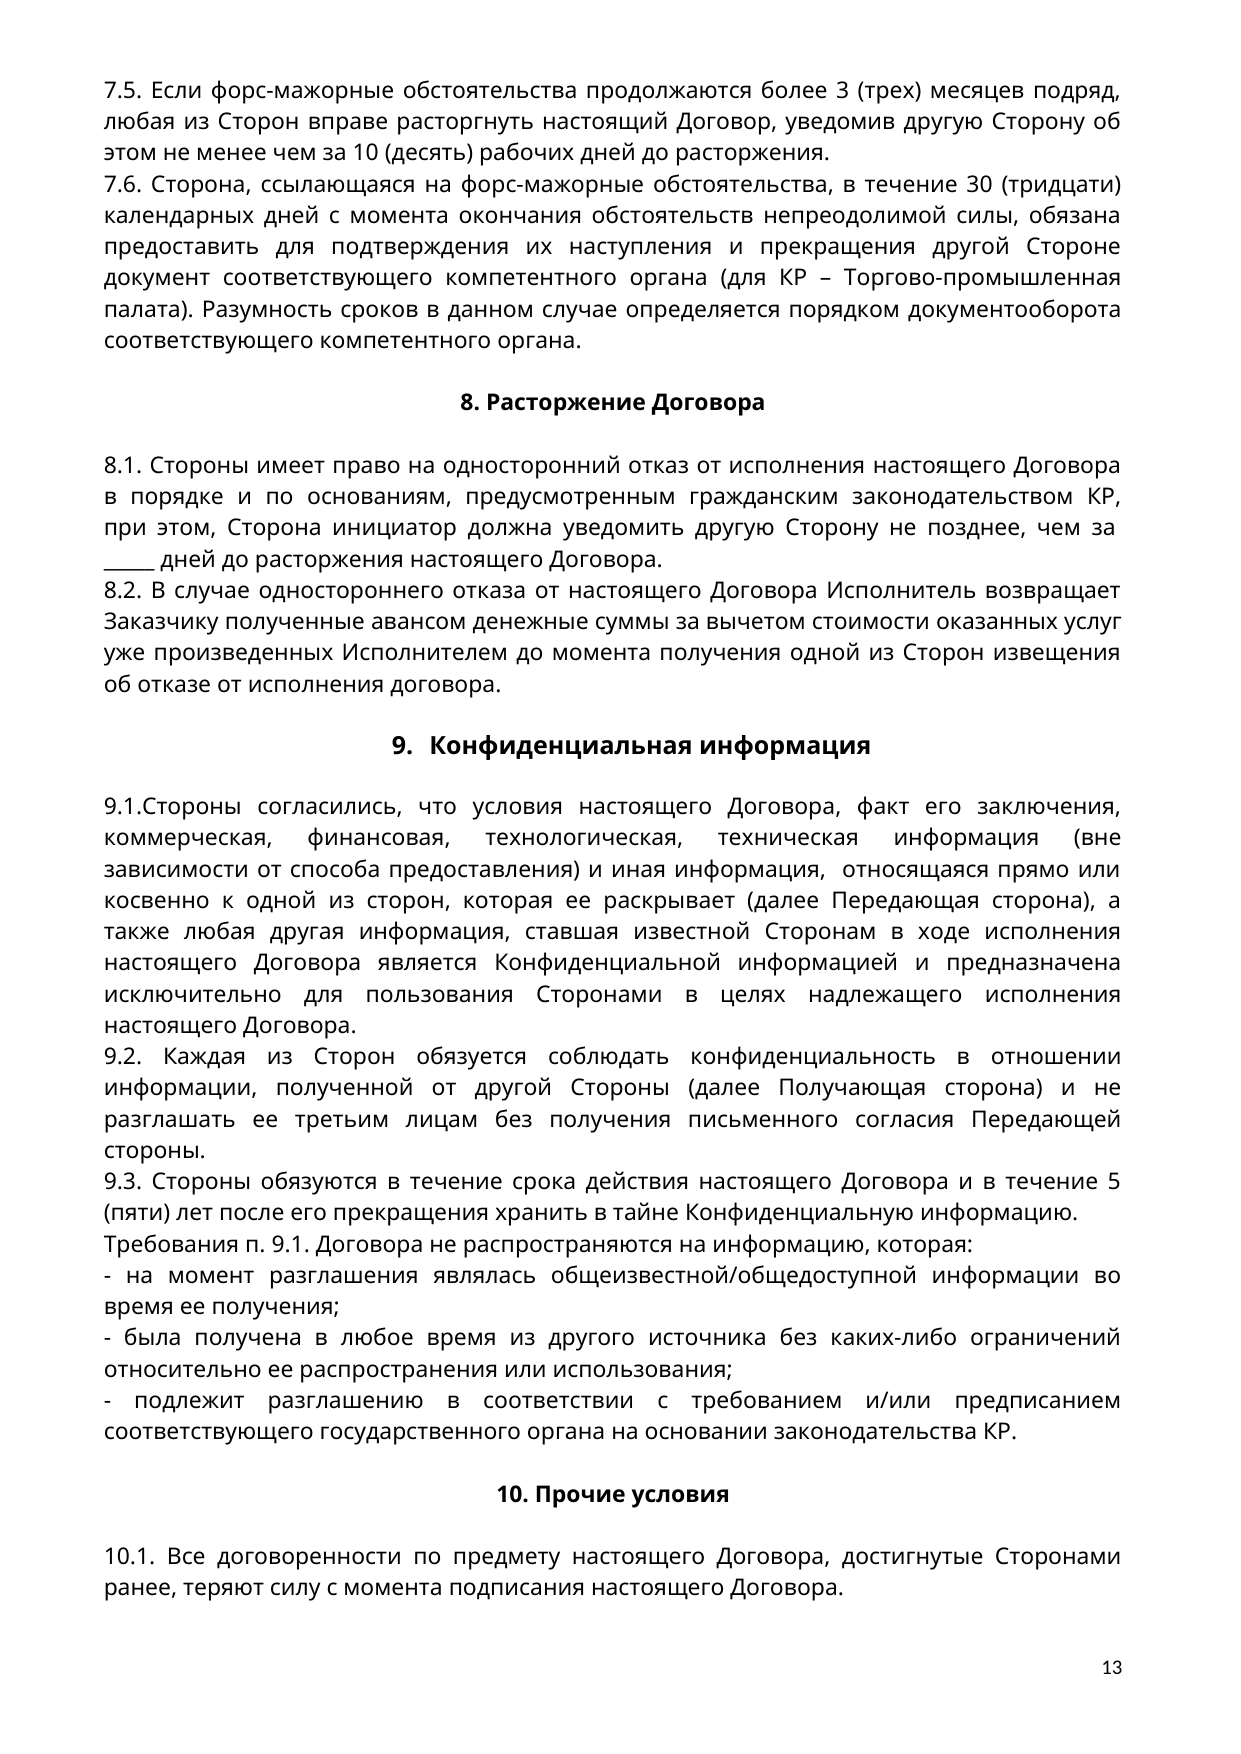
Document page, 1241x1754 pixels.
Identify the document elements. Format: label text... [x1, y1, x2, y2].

text 8.2. В случае одностороннего отказа от настоящего Договора Исполнитель возвращает Заказчику полученные авансом денежные суммы за вычетом стоимости оказанных услуг уже произведенных Исполнителем до момента получения одной из Сторон извещения об отказе от исполнения договора. [103, 574, 1122, 699]
text 10.1. Все договоренности по предмету настоящего Договора, достигнутые Сторонами ранее, теряют силу с момента подписания настоящего Договора. [103, 1540, 1122, 1603]
text 7.5. Если форс-мажорные обстоятельства продолжаются более 3 (трех) месяцев подряд, любая из Сторон вправе расторгнуть настоящий Договор, уведомив другую Сторону об этом не менее чем за 10 (десять) рабочих дней до расторжения. [103, 74, 1122, 168]
text 9.2. Каждая из Сторон обязуется соблюдать конфиденциальность в отношении информации, полученной от другой Стороны (далее Получающая сторона) и не разглашать ее третьим лицам без получения письменного согласия Передающей стороны. [103, 1040, 1122, 1165]
text Требования п. 9.1. Договора не распространяются на информацию, которая: [103, 1228, 1122, 1259]
text - была получена в любое время из другого источника без каких-либо ограничений относительно ее распространения или использования; [103, 1321, 1122, 1384]
text - на момент разглашения являлась общеизвестной/общедоступной информации во время ее получения; [103, 1259, 1122, 1321]
text 8. Расторжение Договора [103, 386, 1122, 418]
text 9.1.Стороны согласились, что условия настоящего Договора, факт его заключения, коммерческая, финансовая, технологическая, техническая информация (вне зависимости от способа предоставления) и иная информация, относящаяся прямо или косвенно к одной из сторон, которая ее раскрывает (далее Передающая сторона), а также любая другая информация, ставшая известной Сторонам в ходе исполнения настоящего Договора является Конфиденциальной информацией и предназначена исключительно для пользования Сторонами в целях надлежащего исполнения настоящего Договора. [103, 790, 1122, 1040]
list Конфиденциальная информация [141, 727, 1122, 790]
text 10. Прочие условия [103, 1478, 1122, 1509]
text - подлежит разглашению в соответствии с требованием и/или предписанием соответствующего государственного органа на основании законодательства КР. [103, 1384, 1122, 1446]
text 8.1. Стороны имеет право на односторонний отказ от исполнения настоящего Договора в порядке и по основаниям, предусмотренным гражданским законодательством КР, при этом, Сторона инициатор должна уведомить другую Сторону не позднее, чем за _____ дней до расторжения настоящего Договора. [103, 449, 1122, 574]
text 9.3. Стороны обязуются в течение срока действия настоящего Договора и в течение 5 (пяти) лет после его прекращения хранить в тайне Конфиденциальную информацию. [103, 1165, 1122, 1228]
text 7.6. Сторона, ссылающаяся на форс-мажорные обстоятельства, в течение 30 (тридцати) календарных дней с момента окончания обстоятельств непреодолимой силы, обязана предоставить для подтверждения их наступления и прекращения другой Стороне документ соответствующего компетентного органа (для КР – Торгово-промышленная палата). Разумность сроков в данном случае определяется порядком документооборота соответствующего компетентного органа. [103, 168, 1122, 355]
